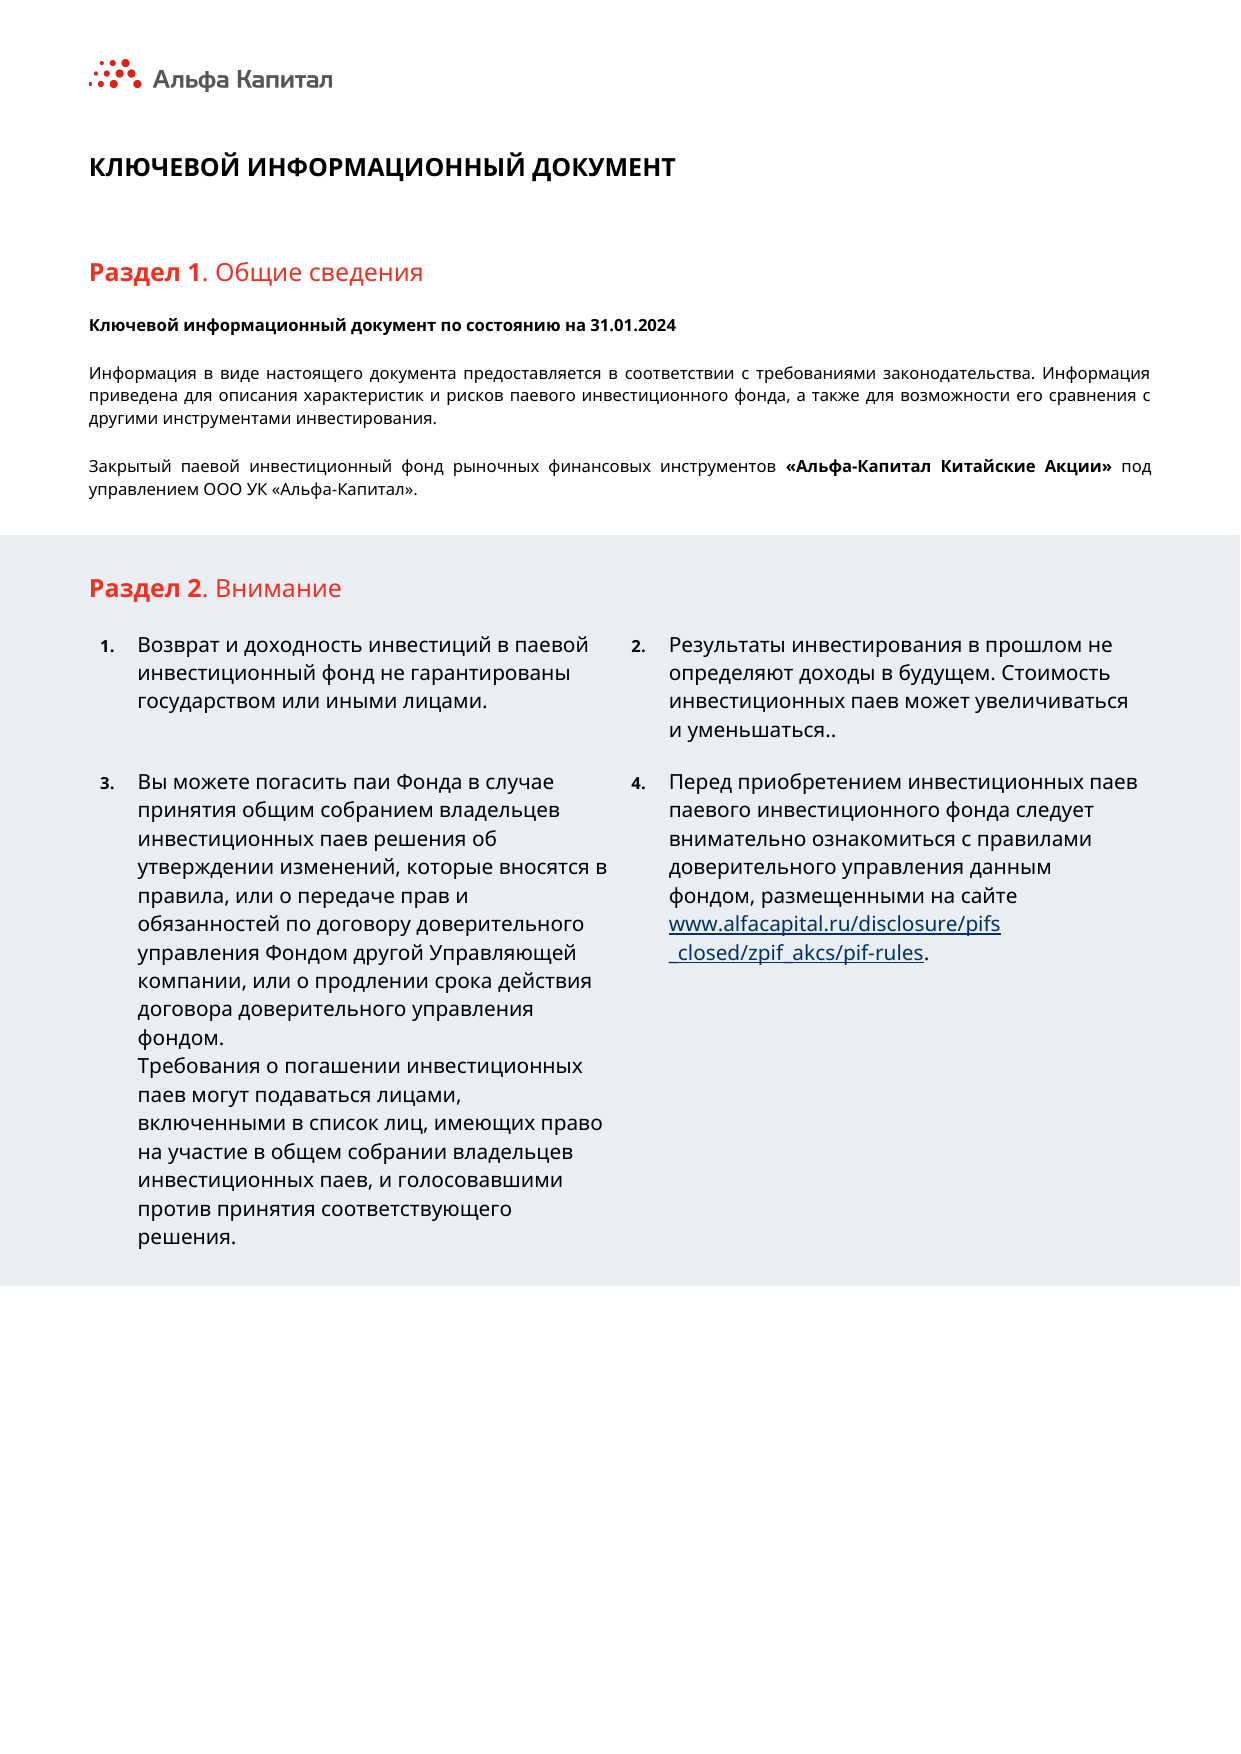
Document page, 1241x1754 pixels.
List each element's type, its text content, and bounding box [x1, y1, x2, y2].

table_cell Раздел 1. Общие сведения Ключевой информационный документ по состоянию на 31.01.2024 Информация в виде настоящего документа предоставляется в соответствии с требованиями законодательства. Информация приведена для описания характеристик и рисков паевого инвестиционного фонда, а также для возможности его сравнения с другими инструментами инвестирования. Закрытый паевой инвестиционный фонд рыночных финансовых инструментов «Альфа-Капитал Китайские Акции» под управлением ООО УК «Альфа-Капитал». [0, 219, 1240, 535]
picture [88, 59, 332, 92]
table_cell Раздел 2. Внимание [0, 535, 1240, 1286]
table_header КЛЮЧЕВОЙ ИНФОРМАЦИОННЫЙ ДОКУМЕНТ [0, 114, 1240, 219]
